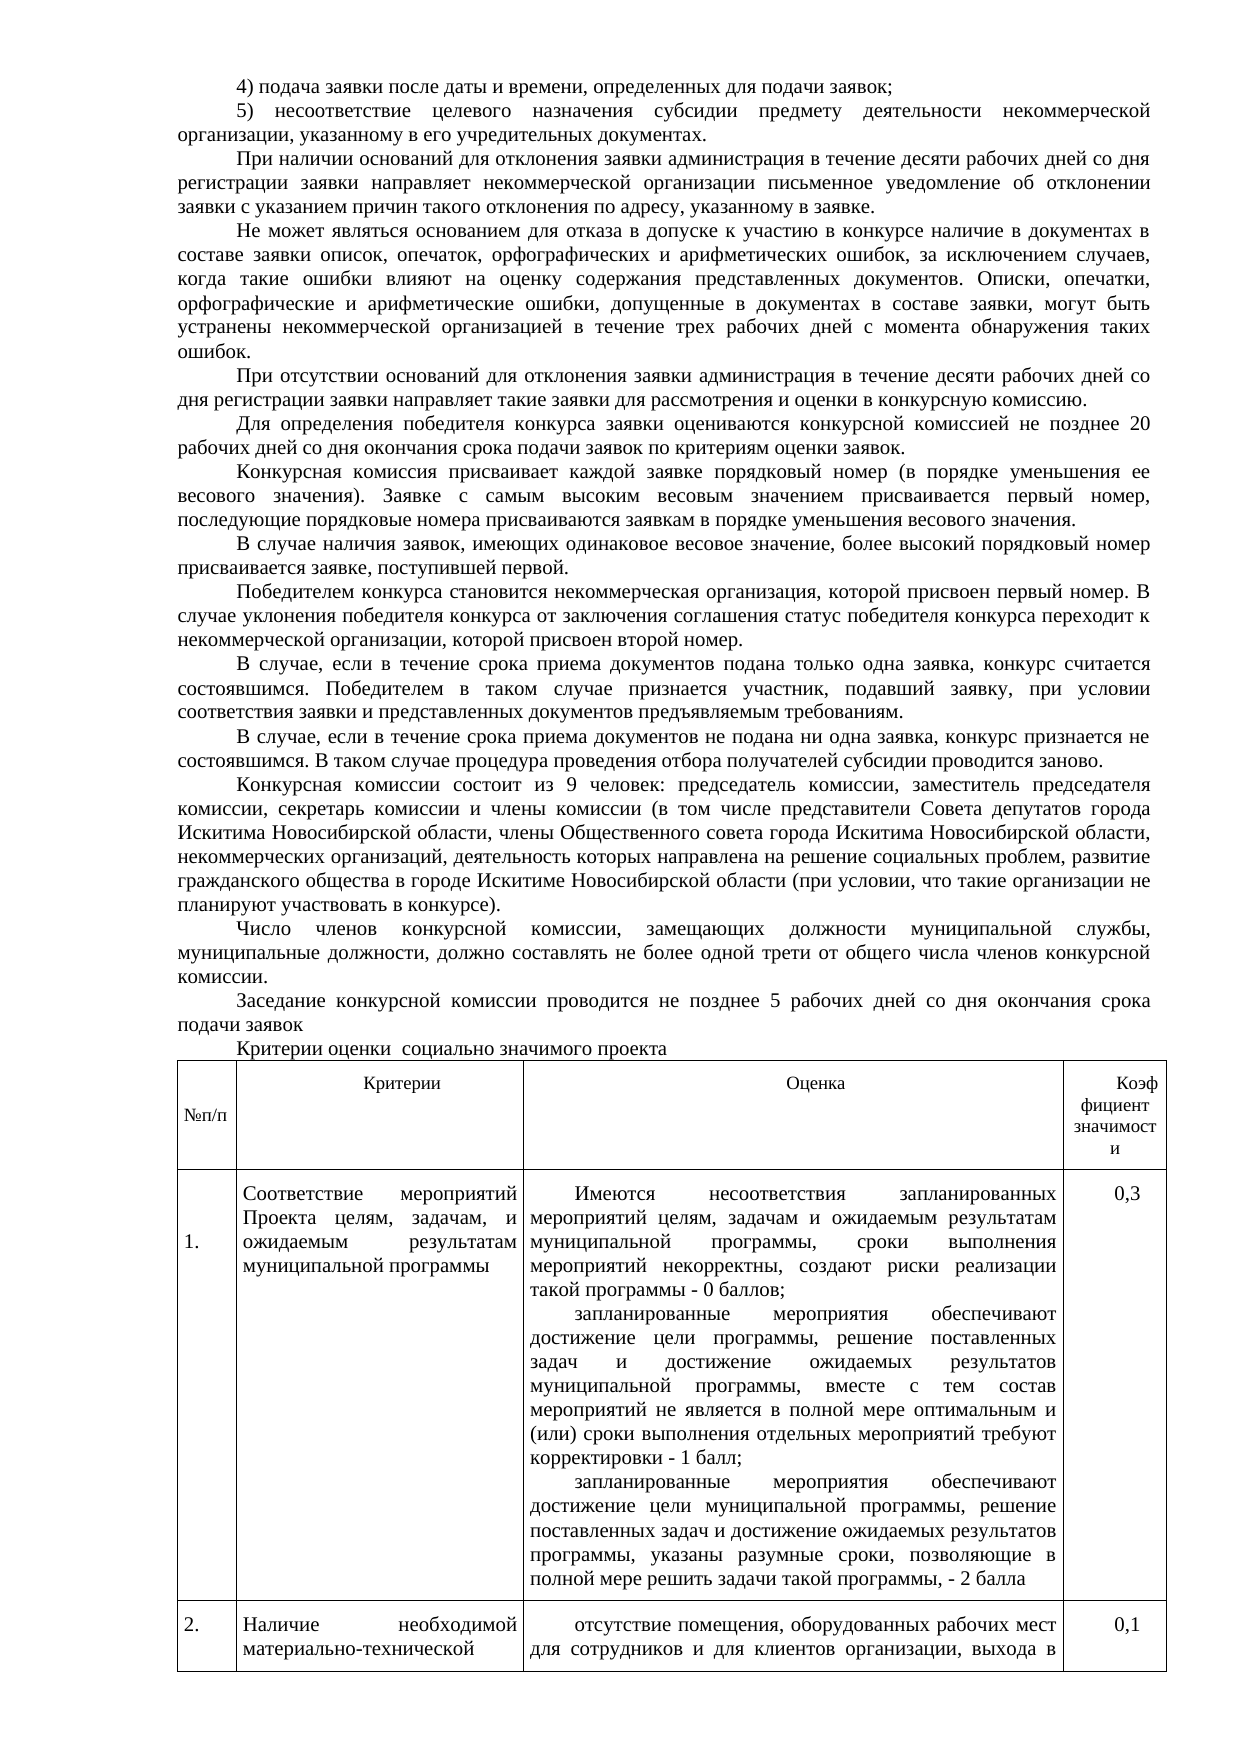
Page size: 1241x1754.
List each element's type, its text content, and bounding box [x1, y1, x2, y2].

table_cell Соответствие мероприятий Проекта целям, задачам, и ожидаемым результатам муниципальной программы [237, 1170, 523, 1600]
text Конкурсная комиссии состоит из 9 человек: председатель комиссии, заместитель председателя комиссии, секретарь комиссии и члены комиссии (в том числе представители Совета депутатов города Искитима Новосибирской области, члены Общественного совета города Искитима Новосибирской области, некоммерческих организаций, деятельность которых направлена на решение социальных проблем, развитие гражданского общества в городе Искитиме Новосибирской области (при условии, что такие организации не планируют участвовать в конкурсе). [177, 772, 1152, 916]
text Число членов конкурсной комиссии, замещающих должности муниципальной службы, муниципальные должности, должно составлять не более одной трети от общего числа членов конкурсной комиссии. [177, 916, 1152, 988]
text В случае наличия заявок, имеющих одинаковое весовое значение, более высокий порядковый номер присваивается заявке, поступившей первой. [177, 531, 1152, 579]
text 5) несоответствие целевого назначения субсидии предмету деятельности некоммерческой организации, указанному в его учредительных документах. [177, 98, 1152, 146]
text При наличии оснований для отклонения заявки администрация в течение десяти рабочих дней со дня регистрации заявки направляет некоммерческой организации письменное уведомление об отклонении заявки с указанием причин такого отклонения по адресу, указанному в заявке. [177, 146, 1152, 218]
text Заседание конкурсной комиссии проводится не позднее 5 рабочих дней со дня окончания срока подачи заявок [177, 988, 1152, 1036]
text При отсутствии оснований для отклонения заявки администрация в течение десяти рабочих дней со дня регистрации заявки направляет такие заявки для рассмотрения и оценки в конкурсную комиссию. [177, 363, 1152, 411]
text Критерии оценки социально значимого проекта [177, 1036, 1152, 1060]
text В случае, если в течение срока приема документов подана только одна заявка, конкурс считается состоявшимся. Победителем в таком случае признается участник, подавший заявку, при условии соответствия заявки и представленных документов предъявляемым требованиям. [177, 651, 1152, 723]
text Для определения победителя конкурса заявки оцениваются конкурсной комиссией не позднее 20 рабочих дней со дня окончания срока подачи заявок по критериям оценки заявок. [177, 411, 1152, 459]
text В случае, если в течение срока приема документов не подана ни одна заявка, конкурс признается не состоявшимся. В таком случае процедура проведения отбора получателей субсидии проводится заново. [177, 723, 1152, 772]
table_header Коэффициент значимости [1064, 1061, 1166, 1169]
text Конкурсная комиссия присваивает каждой заявке порядковый номер (в порядке уменьшения ее весового значения). Заявке с самым высоким весовым значением присваивается первый номер, последующие порядковые номера присваиваются заявкам в порядке уменьшения весового значения. [177, 459, 1152, 531]
table_cell [178, 1601, 236, 1671]
text 4) подача заявки после даты и времени, определенных для подачи заявок; [177, 74, 1152, 98]
table_header №п/п [178, 1061, 236, 1169]
table_header Критерии [237, 1061, 523, 1169]
table_cell [178, 1170, 236, 1600]
table_cell 0,1 [1064, 1601, 1166, 1671]
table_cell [237, 1601, 523, 1671]
table_header Оценка [524, 1061, 1063, 1169]
table_cell Имеются несоответствия запланированных мероприятий целям, задачам и ожидаемым результатам муниципальной программы, сроки выполнения мероприятий некорректны, создают риски реализации такой программы - 0 баллов; запланированные мероприятия обеспечивают достижение цели программы, решение поставленных задач и достижение ожидаемых результатов муниципальной программы, вместе с тем состав мероприятий не является в полной мере оптимальным и (или) сроки выполнения отдельных мероприятий требуют корректировки - 1 балл; запланированные мероприятия обеспечивают достижение цели муниципальной программы, решение поставленных задач и достижение ожидаемых результатов программы, указаны разумные сроки, позволяющие в полной мере решить задачи такой программы, - 2 балла [524, 1170, 1063, 1600]
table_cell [524, 1601, 1063, 1671]
text Не может являться основанием для отказа в допуске к участию в конкурсе наличие в документах в составе заявки описок, опечаток, орфографических и арифметических ошибок, за исключением случаев, когда такие ошибки влияют на оценку содержания представленных документов. Описки, опечатки, орфографические и арифметические ошибки, допущенные в документах в составе заявки, могут быть устранены некоммерческой организацией в течение трех рабочих дней с момента обнаружения таких ошибок. [177, 218, 1152, 363]
table_cell 0,3 [1064, 1170, 1166, 1600]
text Победителем конкурса становится некоммерческая организация, которой присвоен первый номер. В случае уклонения победителя конкурса от заключения соглашения статус победителя конкурса переходит к некоммерческой организации, которой присвоен второй номер. [177, 579, 1152, 651]
